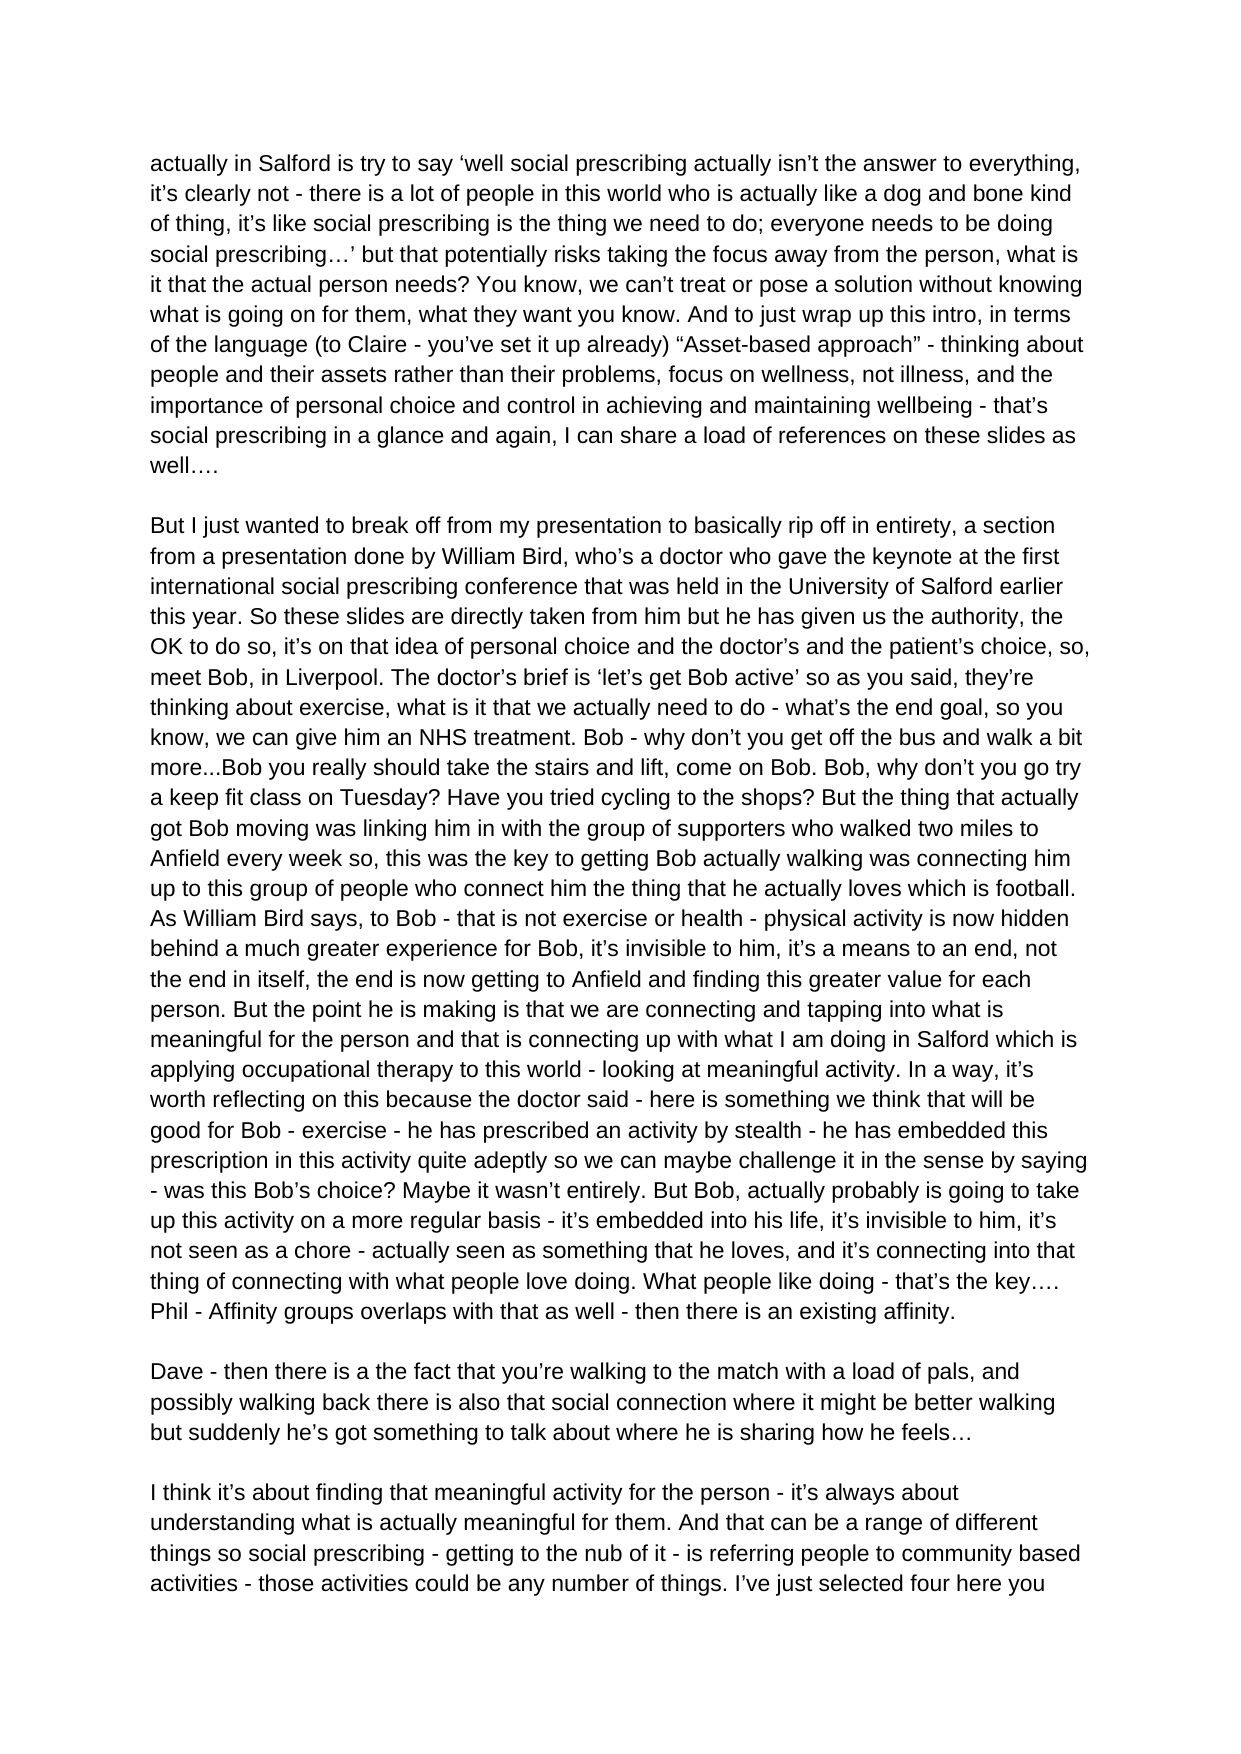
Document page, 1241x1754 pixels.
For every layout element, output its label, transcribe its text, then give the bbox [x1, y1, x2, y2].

text Phil - Affinity groups overlaps with that as well - then there is an existing affinity. [150, 1298, 1090, 1324]
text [150, 150, 1090, 478]
text Dave - then there is a the fact that you’re walking to the match with a load of pals, and possibly walking back there is also that social connection where it might be better walking but suddenly he’s got something to talk about where he is sharing how he feels… [150, 1358, 1090, 1445]
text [150, 1479, 1090, 1596]
text But I just wanted to break off from my presentation to basically rip off in entirety, a section from a presentation done by William Bird, who’s a doctor who gave the keynote at the first international social prescribing conference that was held in the University of Salford earlier this year. So these slides are directly taken from him but he has given us the authority, the OK to do so, it’s on that idea of personal choice and the doctor’s and the patient’s choice, so, meet Bob, in Liverpool. The doctor’s brief is ‘let’s get Bob active’ so as you said, they’re thinking about exercise, what is it that we actually need to do - what’s the end goal, so you know, we can give him an NHS treatment. Bob - why don’t you get off the bus and walk a bit more...Bob you really should take the stairs and lift, come on Bob. Bob, why don’t you go try a keep fit class on Tuesday? Have you tried cycling to the shops? But the thing that actually got Bob moving was linking him in with the group of supporters who walked two miles to Anfield every week so, this was the key to getting Bob actually walking was connecting him up to this group of people who connect him the thing that he actually loves which is football. As William Bird says, to Bob - that is not exercise or health - physical activity is now hidden behind a much greater experience for Bob, it’s invisible to him, it’s a means to an end, not the end in itself, the end is now getting to Anfield and finding this greater value for each person. But the point he is making is that we are connecting and tapping into what is meaningful for the person and that is connecting up with what I am doing in Salford which is applying occupational therapy to this world - looking at meaningful activity. In a way, it’s worth reflecting on this because the doctor said - here is something we think that will be good for Bob - exercise - he has prescribed an activity by stealth - he has embedded this prescription in this activity quite adeptly so we can maybe challenge it in the sense by saying - was this Bob’s choice? Maybe it wasn’t entirely. But Bob, actually probably is going to take up this activity on a more regular basis - it’s embedded into his life, it’s invisible to him, it’s not seen as a chore - actually seen as something that he loves, and it’s connecting into that thing of connecting with what people love doing. What people like doing - that’s the key…. [150, 512, 1090, 1294]
